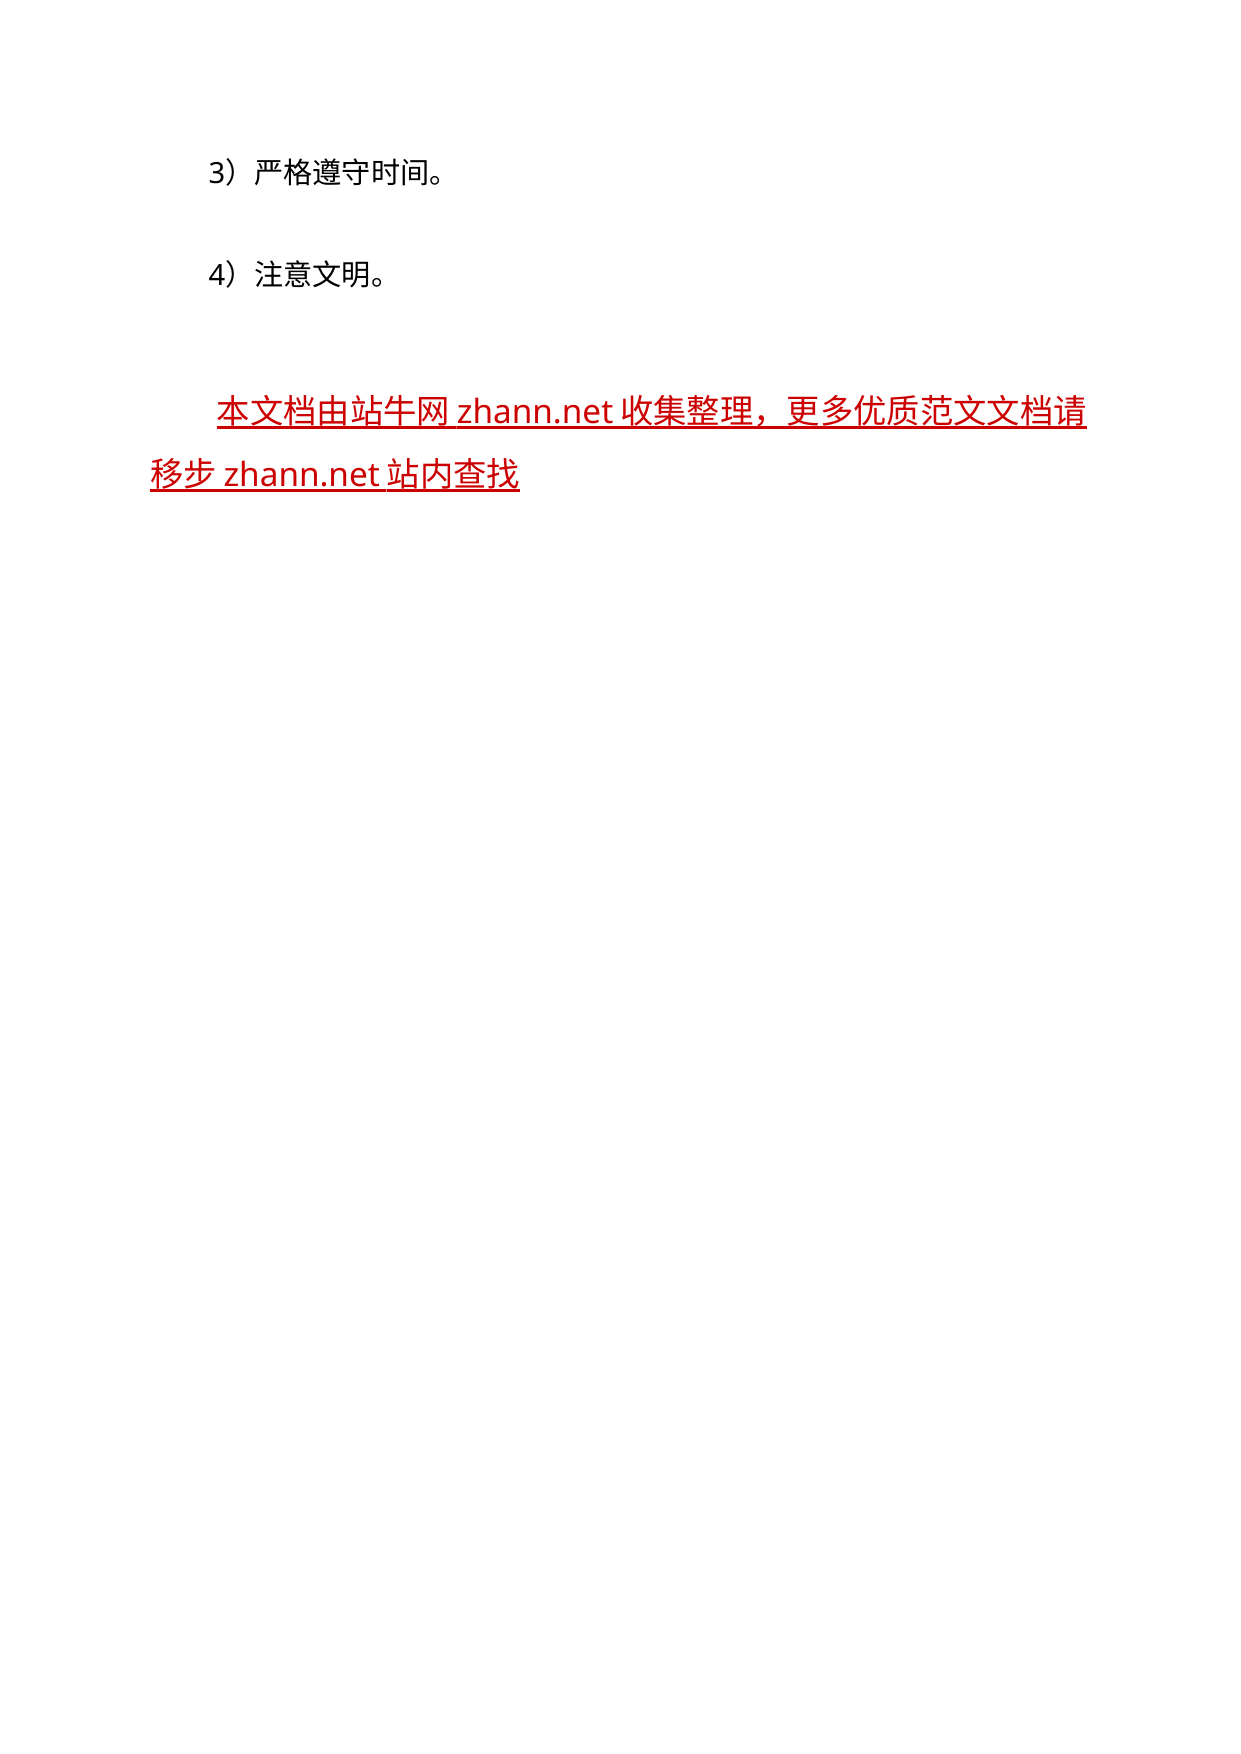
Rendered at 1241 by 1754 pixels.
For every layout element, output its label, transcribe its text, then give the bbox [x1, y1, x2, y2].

text 本文档由站牛网zhann.net收集整理，更多优质范文文档请移步zhann.net站内查找 [150, 385, 1090, 496]
text 4）注意文明。 [150, 252, 1090, 294]
text 3）严格遵守时间。 [150, 150, 1090, 192]
